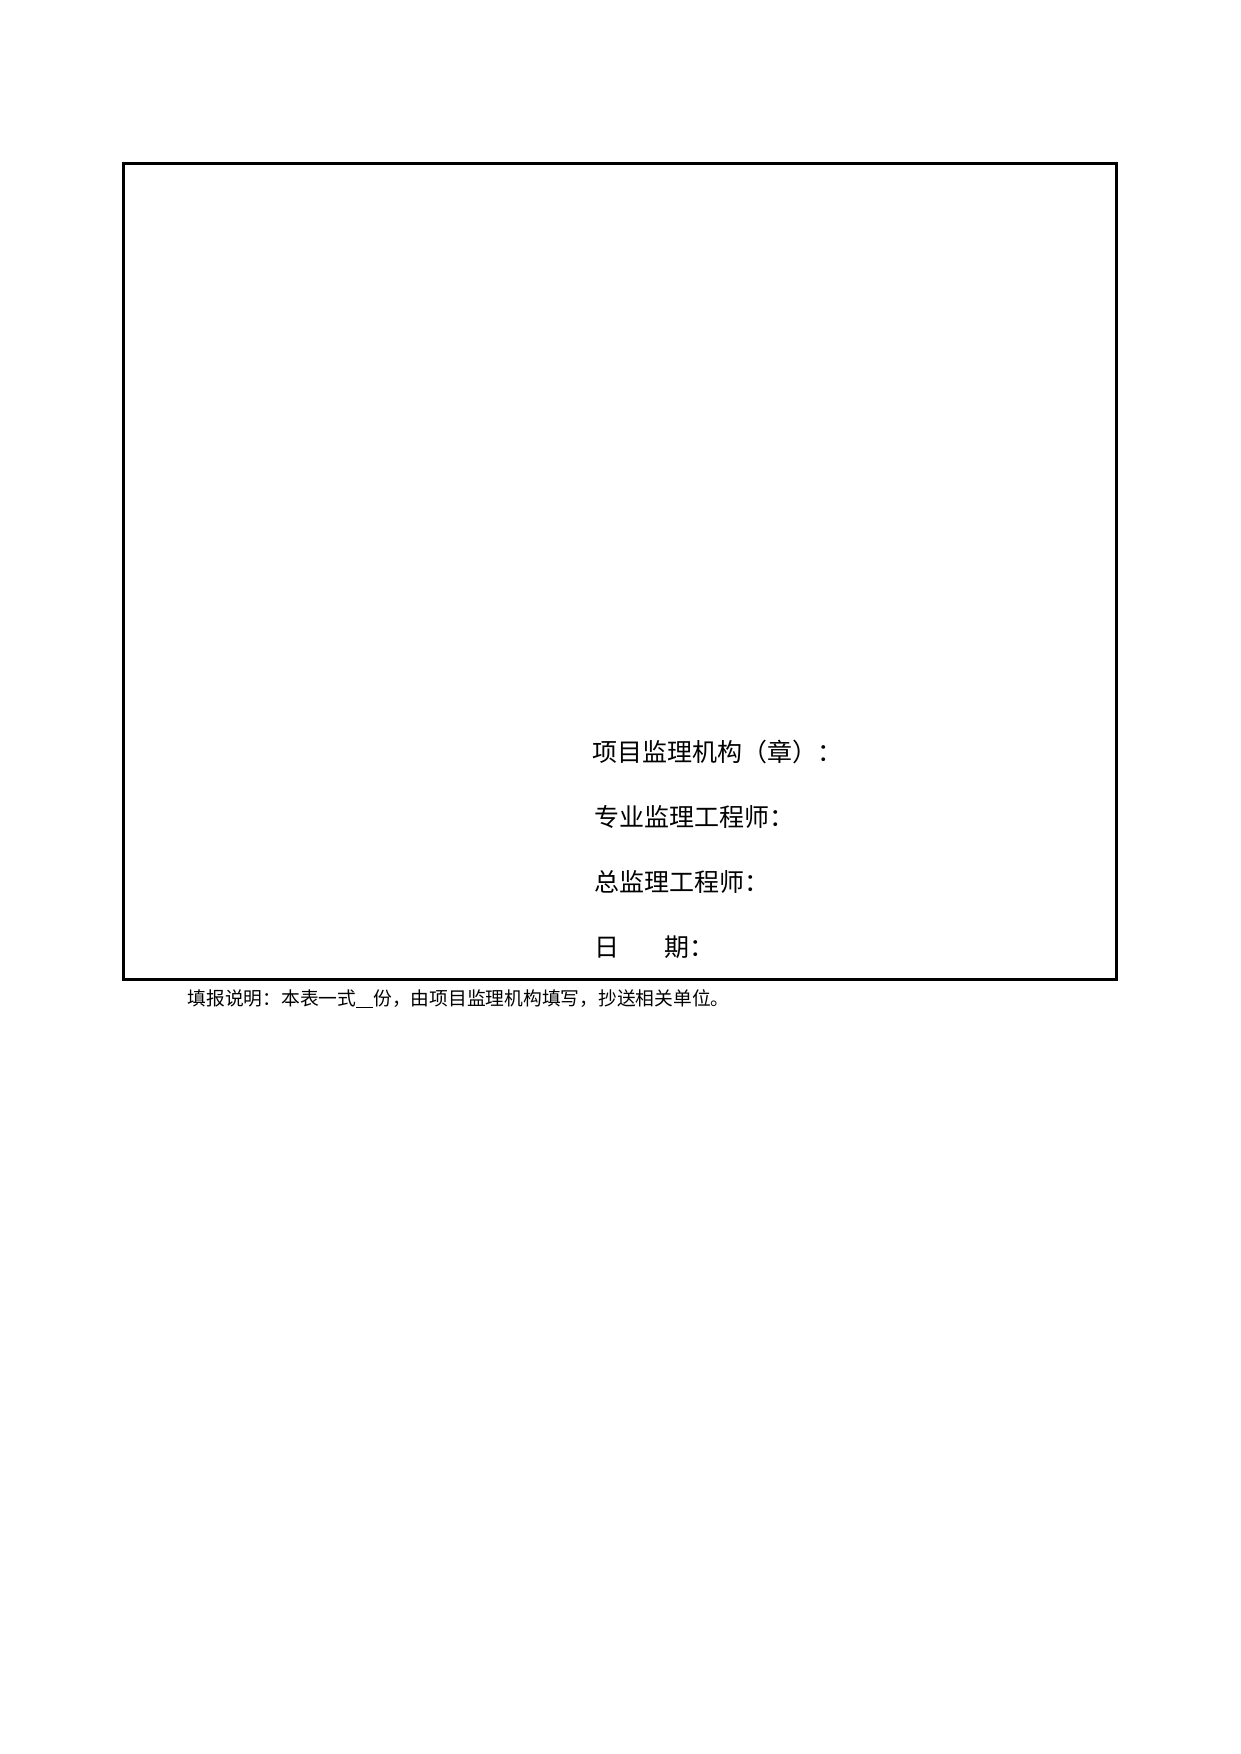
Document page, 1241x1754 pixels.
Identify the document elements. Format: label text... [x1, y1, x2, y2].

text 填报说明：本表一式 份，由项目监理机构填写，抄送相关单位。 [187, 981, 1053, 1013]
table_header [125, 165, 1115, 978]
